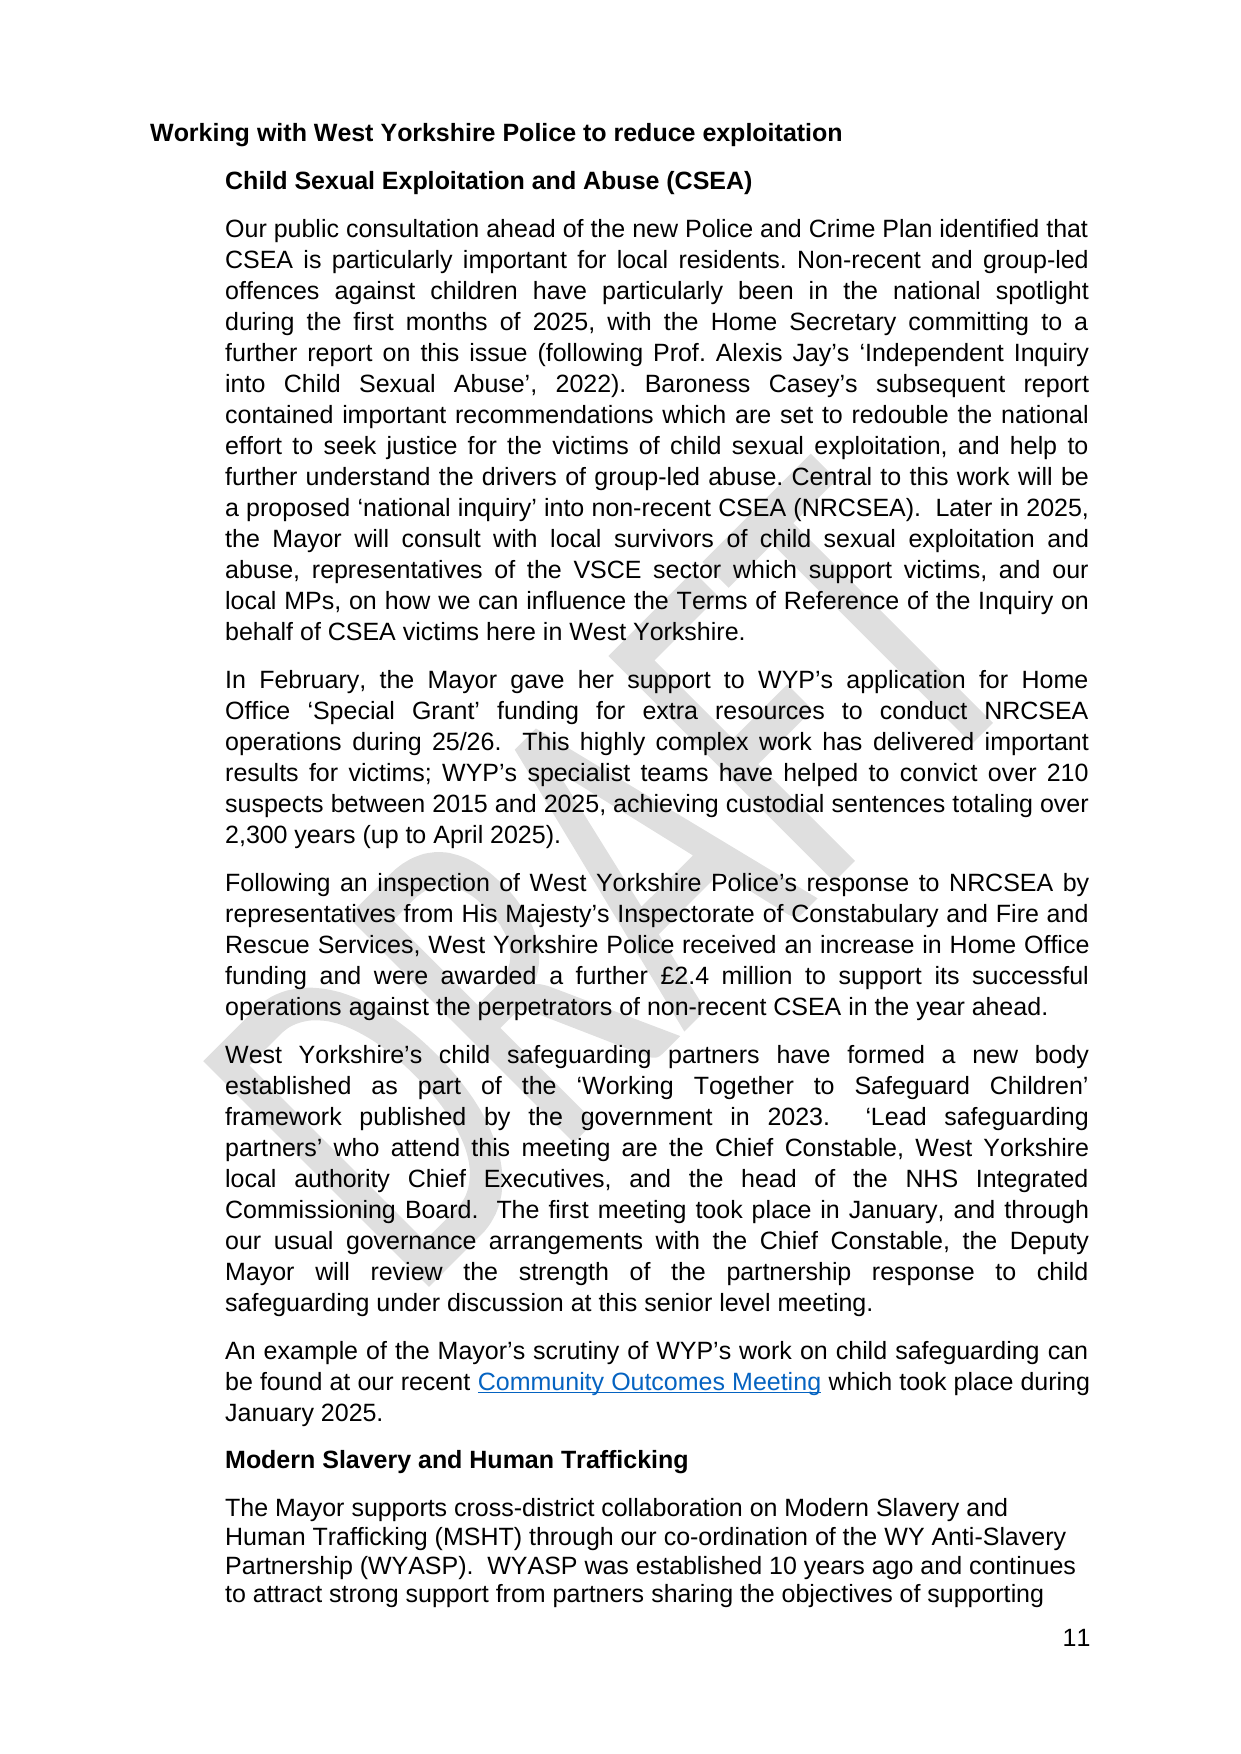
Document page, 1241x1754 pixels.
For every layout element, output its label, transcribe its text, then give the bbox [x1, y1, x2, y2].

text In February, the Mayor gave her support to WYP’s application for Home Office ‘Special Grant’ funding for extra resources to conduct NRCSEA operations during 25/26. This highly complex work has delivered important results for victims; WYP’s specialist teams have helped to convict over 210 suspects between 2015 and 2025, achieving custodial sentences totaling over 2,300 years (up to April 2025). [225, 665, 1090, 849]
text Our public consultation ahead of the new Police and Crime Plan identified that CSEA is particularly important for local residents. Non-recent and group-led offences against children have particularly been in the national spotlight during the first months of 2025, with the Home Secretary committing to a further report on this issue (following Prof. Alexis Jay’s ‘Independent Inquiry into Child Sexual Abuse’, 2022). Baroness Casey’s subsequent report contained important recommendations which are set to redouble the national effort to seek justice for the victims of child sexual exploitation, and help to further understand the drivers of group-led abuse. Central to this work will be a proposed ‘national inquiry’ into non-recent CSEA (NRCSEA). Later in 2025, the Mayor will consult with local survivors of child sexual exploitation and abuse, representatives of the VSCE sector which support victims, and our local MPs, on how we can influence the Terms of Reference of the Inquiry on behalf of CSEA victims here in West Yorkshire. [225, 213, 1090, 646]
text West Yorkshire’s child safeguarding partners have formed a new body established as part of the ‘Working Together to Safeguard Children’ framework published by the government in 2023. ‘Lead safeguarding partners’ who attend this meeting are the Chief Constable, West Yorkshire local authority Chief Executives, and the head of the NHS Integrated Commissioning Board. The first meeting took place in January, and through our usual governance arrangements with the Chief Constable, the Deputy Mayor will review the strength of the partnership response to child safeguarding under discussion at this senior level meeting. [225, 1039, 1090, 1317]
text Following an inspection of West Yorkshire Police’s response to NRCSEA by representatives from His Majesty’s Inspectorate of Constabulary and Fire and Rescue Services, West Yorkshire Police received an increase in Home Office funding and were awarded a further £2.4 million to support its successful operations against the perpetrators of non-recent CSEA in the year ahead. [225, 868, 1090, 1021]
text Modern Slavery and Human Trafficking [225, 1445, 1090, 1474]
text Working with West Yorkshire Police to reduce exploitation [150, 118, 1090, 147]
text An example of the Mayor’s scrutiny of WYP’s work on child safeguarding can be found at our recent Community Outcomes Meeting which took place during January 2025. [225, 1336, 1090, 1426]
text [225, 1493, 1090, 1608]
text Child Sexual Exploitation and Abuse (CSEA) [225, 166, 1090, 194]
